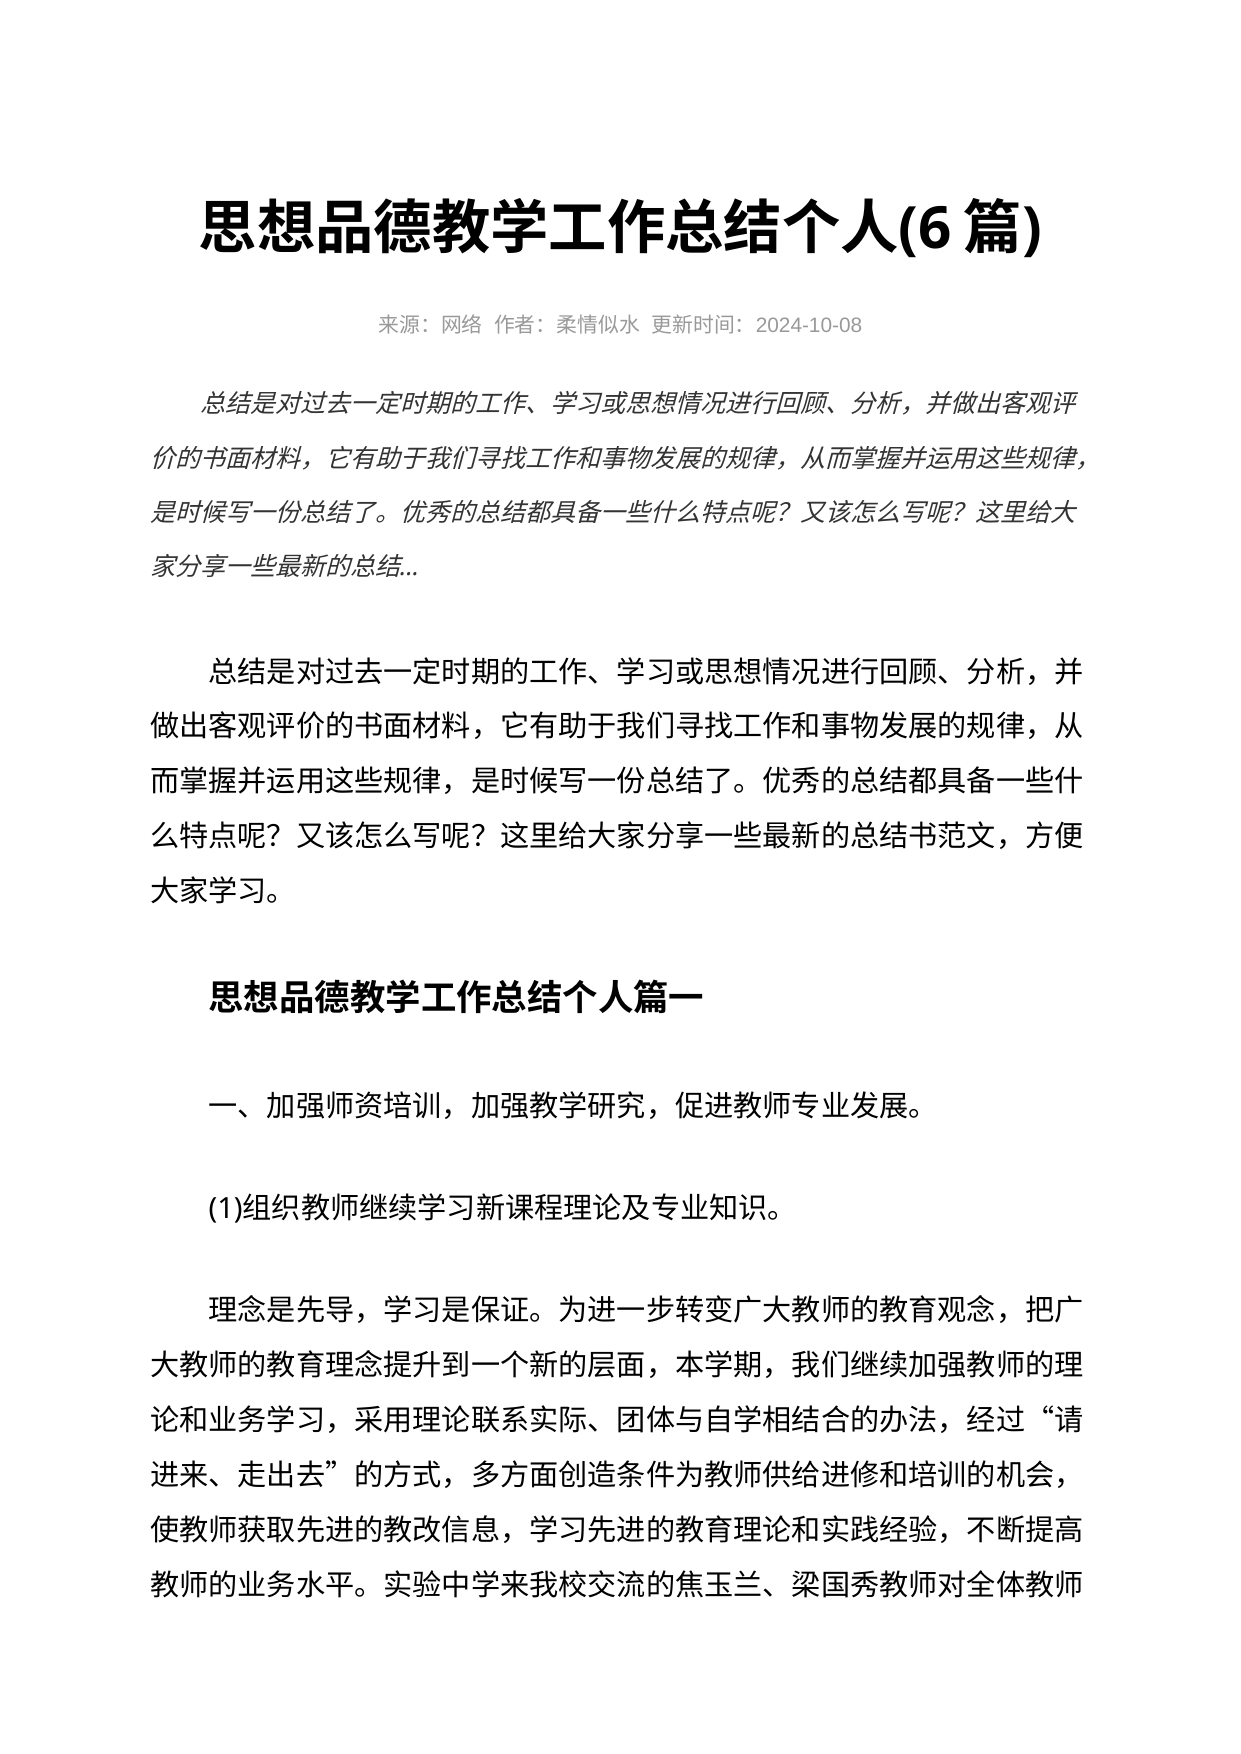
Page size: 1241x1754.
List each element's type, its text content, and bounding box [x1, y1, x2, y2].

text 总结是对过去一定时期的工作、学习或思想情况进行回顾、分析，并做出客观评价的书面材料，它有助于我们寻找工作和事物发展的规律，从而掌握并运用这些规律，是时候写一份总结了。优秀的总结都具备一些什么特点呢？又该怎么写呢？这里给大家分享一些最新的总结书范文，方便大家学习。 [150, 648, 1090, 910]
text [150, 1287, 1090, 1603]
text (1)组织教师继续学习新课程理论及专业知识。 [150, 1185, 1090, 1227]
text 一、加强师资培训，加强教学研究，促进教师专业发展。 [150, 1083, 1090, 1125]
text 总结是对过去一定时期的工作、学习或思想情况进行回顾、分析，并做出客观评价的书面材料，它有助于我们寻找工作和事物发展的规律，从而掌握并运用这些规律，是时候写一份总结了。优秀的总结都具备一些什么特点呢？又该怎么写呢？这里给大家分享一些最新的总结... [150, 384, 1090, 583]
text 来源：网络 作者：柔情似水 更新时间：2024-10-08 [150, 313, 1090, 337]
subtitle 思想品德教学工作总结个人(6篇) [150, 181, 1090, 266]
text 思想品德教学工作总结个人篇一 [150, 969, 1090, 1021]
